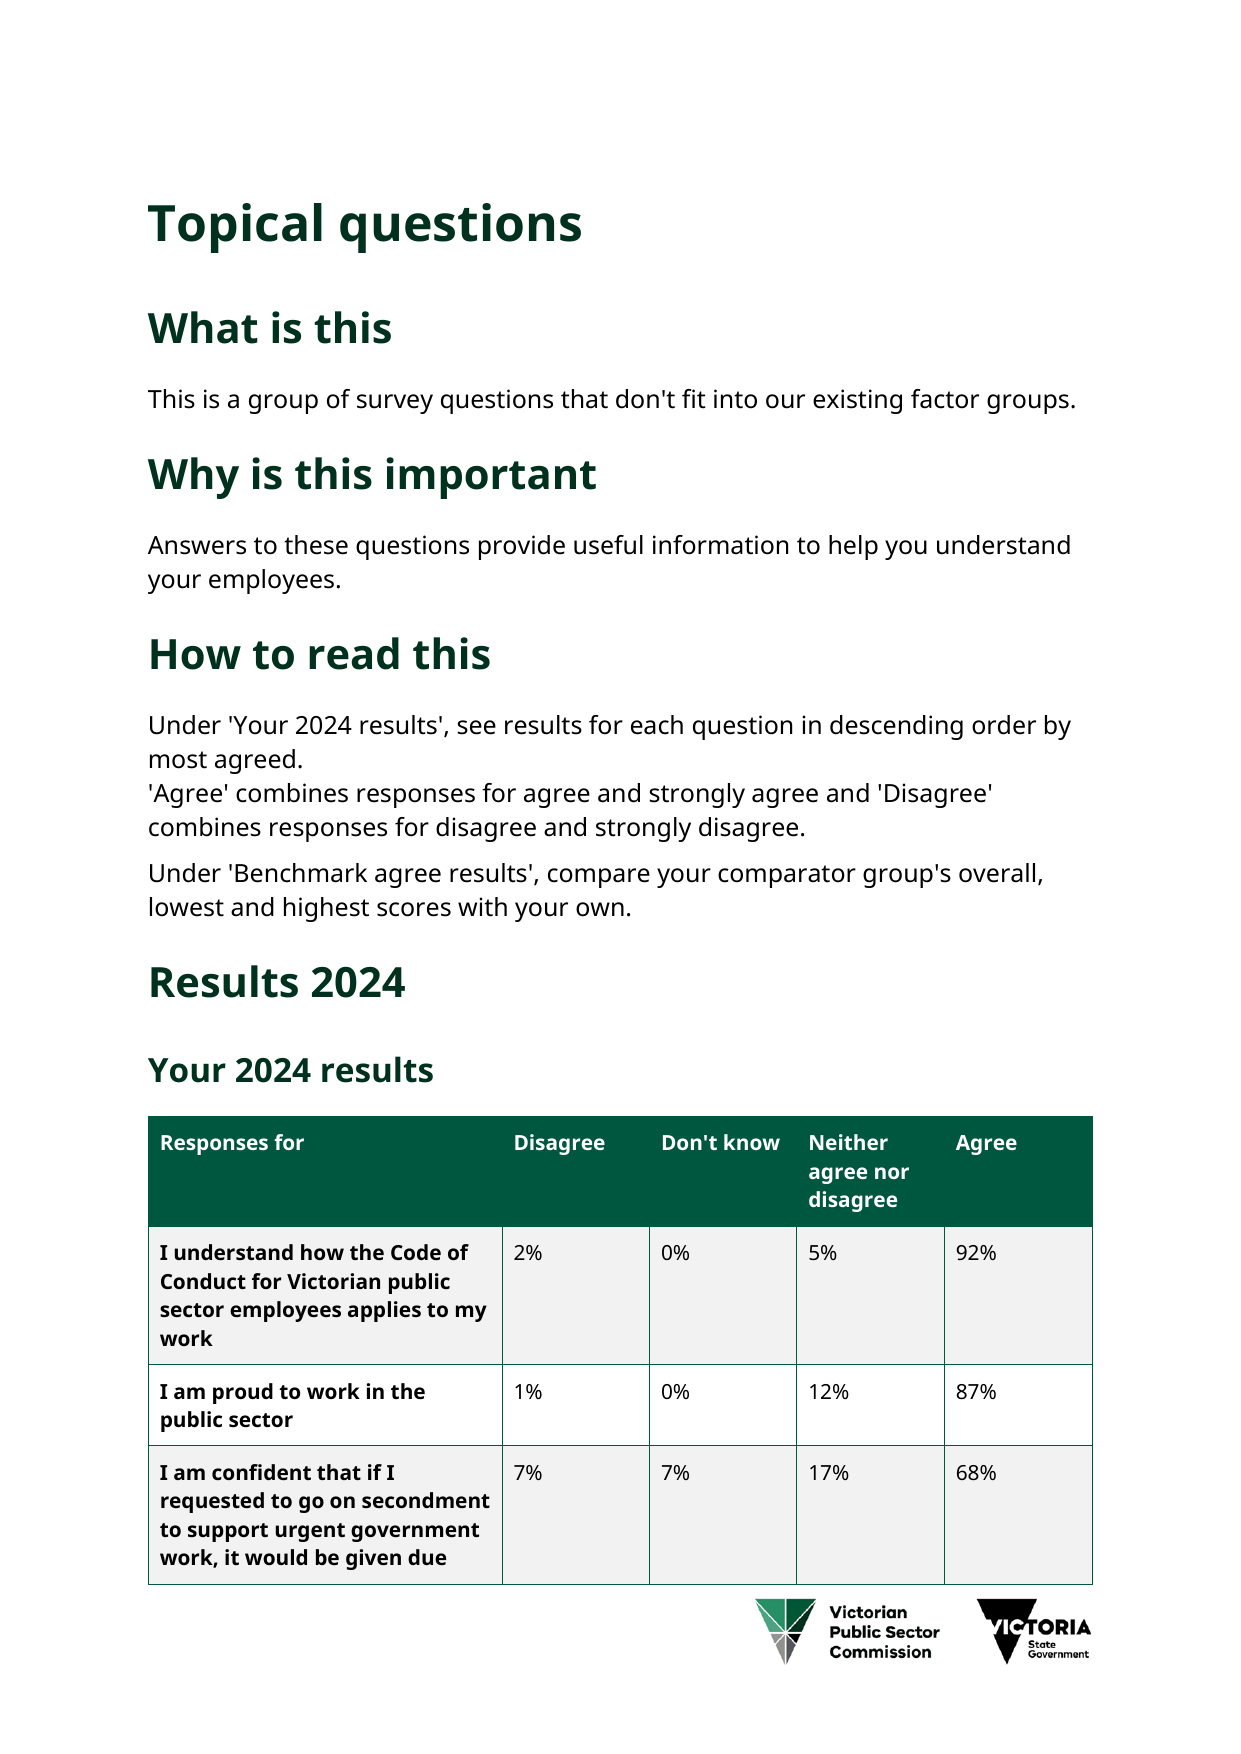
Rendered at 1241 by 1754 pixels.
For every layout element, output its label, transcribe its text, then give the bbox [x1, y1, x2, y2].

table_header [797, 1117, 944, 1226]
subtitle How to read this [148, 624, 1092, 681]
text Under 'Benchmark agree results', compare your comparator group's overall, lowest and highest scores with your own. [148, 856, 1092, 924]
subtitle Results 2024 [148, 953, 1092, 1010]
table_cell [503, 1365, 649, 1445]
subtitle Your 2024 results [148, 1046, 1092, 1092]
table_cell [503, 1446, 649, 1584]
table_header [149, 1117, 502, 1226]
subtitle Why is this important [148, 444, 1092, 501]
subtitle What is this [148, 299, 1092, 355]
picture [754, 1598, 1093, 1666]
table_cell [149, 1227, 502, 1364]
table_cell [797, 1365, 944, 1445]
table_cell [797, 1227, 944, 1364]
subtitle Topical questions [148, 188, 1092, 256]
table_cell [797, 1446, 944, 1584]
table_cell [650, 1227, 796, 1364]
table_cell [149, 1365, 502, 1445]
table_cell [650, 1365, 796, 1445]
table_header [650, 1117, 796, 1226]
text Answers to these questions provide useful information to help you understand your employees. [148, 527, 1092, 595]
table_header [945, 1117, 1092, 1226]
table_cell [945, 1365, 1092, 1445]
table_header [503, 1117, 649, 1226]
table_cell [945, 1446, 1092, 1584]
text This is a group of survey questions that don't fit into our existing factor groups. [148, 381, 1092, 415]
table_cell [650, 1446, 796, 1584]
text Under 'Your 2024 results', see results for each question in descending order by most agreed. 'Agree' combines responses for agree and strongly agree and 'Disagree' combines responses for disagree and strongly disagree. [148, 707, 1092, 843]
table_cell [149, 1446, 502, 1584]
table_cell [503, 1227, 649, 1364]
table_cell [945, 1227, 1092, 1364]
